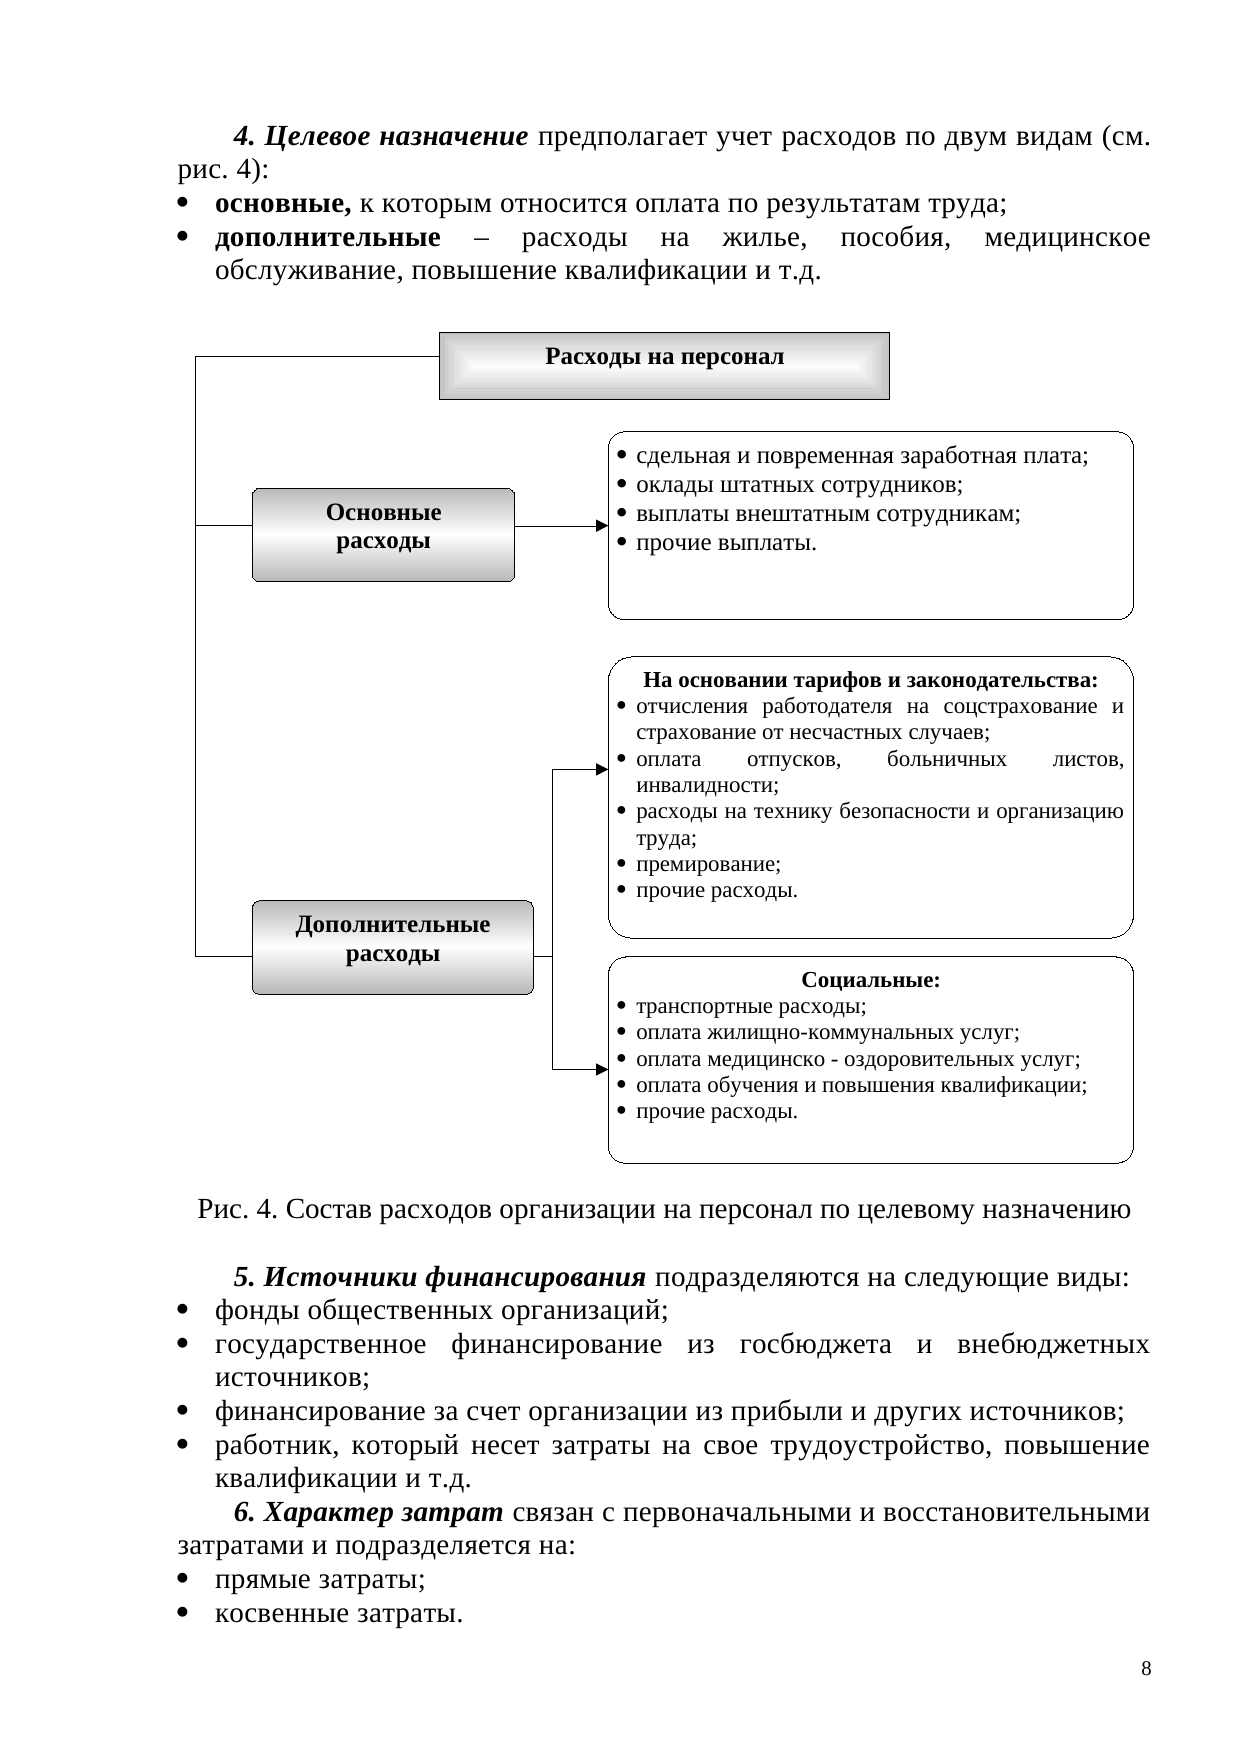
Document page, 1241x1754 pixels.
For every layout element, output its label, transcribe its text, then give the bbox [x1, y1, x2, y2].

list финансирование за счет организации из прибыли и других источников; [177, 1393, 1152, 1427]
list косвенные затраты. [177, 1595, 1152, 1628]
text 4. Целевое назначение предполагает учет расходов по двум видам (см. рис. 4): [177, 118, 1152, 185]
text 5. Источники финансирования подразделяются на следующие виды: [177, 1259, 1152, 1292]
list работник, который несет затраты на свое трудоустройство, повышение квалификации и т.д. [177, 1427, 1152, 1494]
list основные, к которым относится оплата по результатам труда; [177, 185, 1152, 219]
list прямые затраты; [177, 1561, 1152, 1595]
list дополнительные – расходы на жилье, пособия, медицинское обслуживание, повышение квалификации и т.д. [177, 219, 1152, 286]
text 6. Характер затрат связан с первоначальными и восстановительными затратами и подразделяется на: [177, 1494, 1152, 1561]
list фонды общественных организаций; [177, 1292, 1152, 1326]
text Рис. 4. Состав расходов организации на персонал по целевому назначению [177, 1192, 1152, 1225]
list государственное финансирование из госбюджета и внебюджетных источников; [177, 1326, 1152, 1393]
